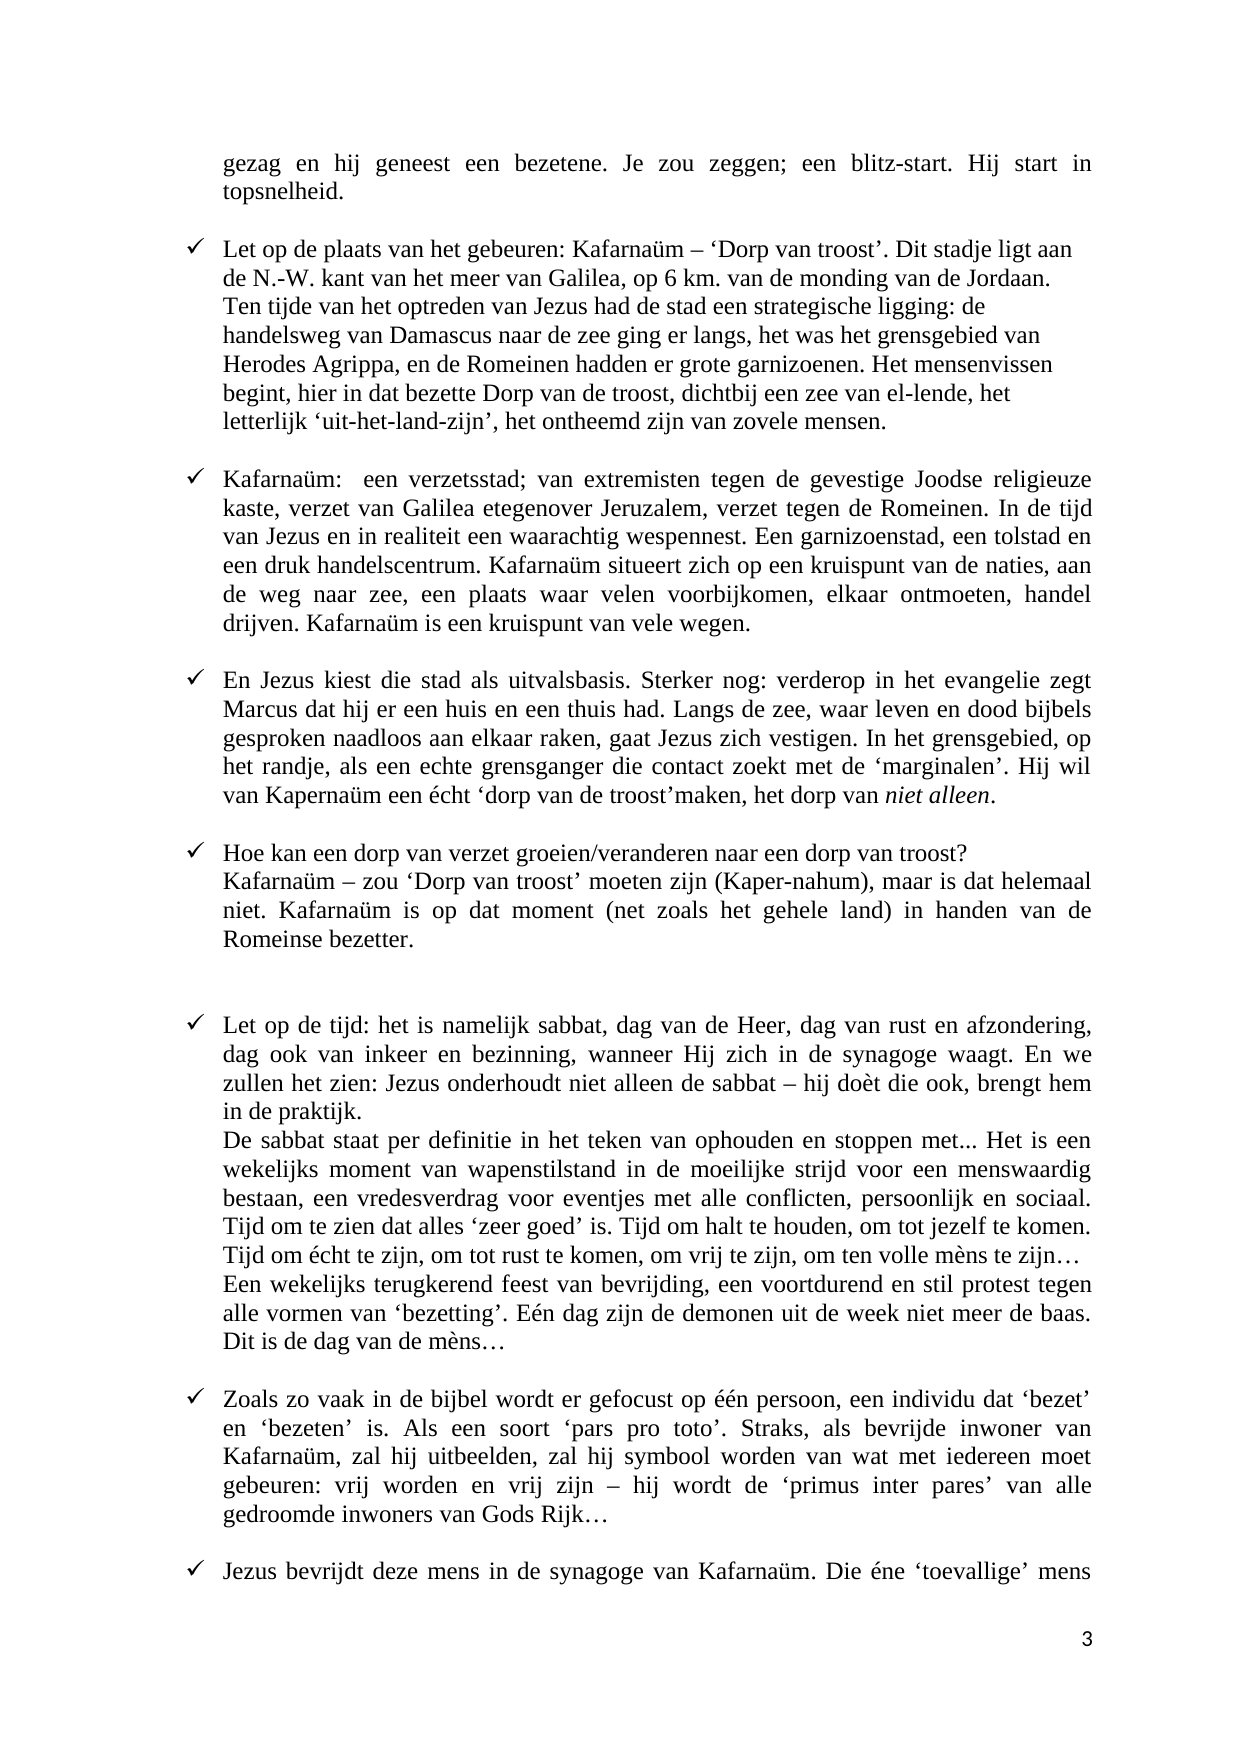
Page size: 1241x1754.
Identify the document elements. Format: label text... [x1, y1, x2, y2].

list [185, 1556, 1093, 1585]
list Kafarnaüm – zou ‘Dorp van troost’ moeten zijn (Kaper-nahum), maar is dat helemaal niet. Kafarnaüm is op dat moment (net zoals het gehele land) in handen van de Romeinse bezetter. [223, 866, 1093, 953]
list Let op de plaats van het gebeuren: Kafarnaüm – ‘Dorp van troost’. Dit stadje ligt aan de N.-W. kant van het meer van Galilea, op 6 km. van de monding van de Jordaan. Ten tijde van het optreden van Jezus had de stad een strategische ligging: de handelsweg van Damascus naar de zee ging er langs, het was het grensgebied van Herodes Agrippa, en de Romeinen hadden er grote garnizoenen. Het mensenvissen begint, hier in dat bezette Dorp van de troost, dichtbij een zee van el-lende, het letterlijk ‘uit-het-land-zijn’, het ontheemd zijn van zovele mensen. [185, 234, 1093, 435]
list Hoe kan een dorp van verzet groeien/veranderen naar een dorp van troost? [185, 838, 1093, 866]
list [185, 148, 1093, 205]
list En Jezus kiest die stad als uitvalsbasis. Sterker nog: verderop in het evangelie zegt Marcus dat hij er een huis en een thuis had. Langs de zee, waar leven en dood bijbels gesproken naadloos aan elkaar raken, gaat Jezus zich vestigen. In het grensgebied, op het randje, als een echte grensganger die contact zoekt met de ‘marginalen’. Hij wil van Kapernaüm een écht ‘dorp van de troost’maken, het dorp van niet alleen. [185, 665, 1093, 809]
list De sabbat staat per definitie in het teken van ophouden en stoppen met... Het is een wekelijks moment van wapenstilstand in de moeilijke strijd voor een menswaardig bestaan, een vredesverdrag voor eventjes met alle conflicten, persoonlijk en sociaal. Tijd om te zien dat alles ‘zeer goed’ is. Tijd om halt te houden, om tot jezelf te komen. Tijd om écht te zijn, om tot rust te komen, om vrij te zijn, om ten volle mèns te zijn… [223, 1125, 1093, 1269]
list Let op de tijd: het is namelijk sabbat, dag van de Heer, dag van rust en afzondering, dag ook van inkeer en bezinning, wanneer Hij zich in de synagoge waagt. En we zullen het zien: Jezus onderhoudt niet alleen de sabbat – hij doèt die ook, brengt hem in de praktijk. [185, 1010, 1093, 1125]
list Een wekelijks terugkerend feest van bevrijding, een voortdurend en stil protest tegen alle vormen van ‘bezetting’. Eén dag zijn de demonen uit de week niet meer de baas. Dit is de dag van de mèns… [223, 1269, 1093, 1355]
list Kafarnaüm: een verzetsstad; van extremisten tegen de gevestige Joodse religieuze kaste, verzet van Galilea etegenover Jeruzalem, verzet tegen de Romeinen. In de tijd van Jezus en in realiteit een waarachtig wespennest. Een garnizoenstad, een tolstad en een druk handelscentrum. Kafarnaüm situeert zich op een kruispunt van de naties, aan de weg naar zee, een plaats waar velen voorbijkomen, elkaar ontmoeten, handel drijven. Kafarnaüm is een kruispunt van vele wegen. [185, 464, 1093, 636]
list Zoals zo vaak in de bijbel wordt er gefocust op één persoon, een individu dat ‘bezet’ en ‘bezeten’ is. Als een soort ‘pars pro toto’. Straks, als bevrijde inwoner van Kafarnaüm, zal hij uitbeelden, zal hij symbool worden van wat met iedereen moet gebeuren: vrij worden en vrij zijn – hij wordt de ‘primus inter pares’ van alle gedroomde inwoners van Gods Rijk… [185, 1384, 1093, 1528]
